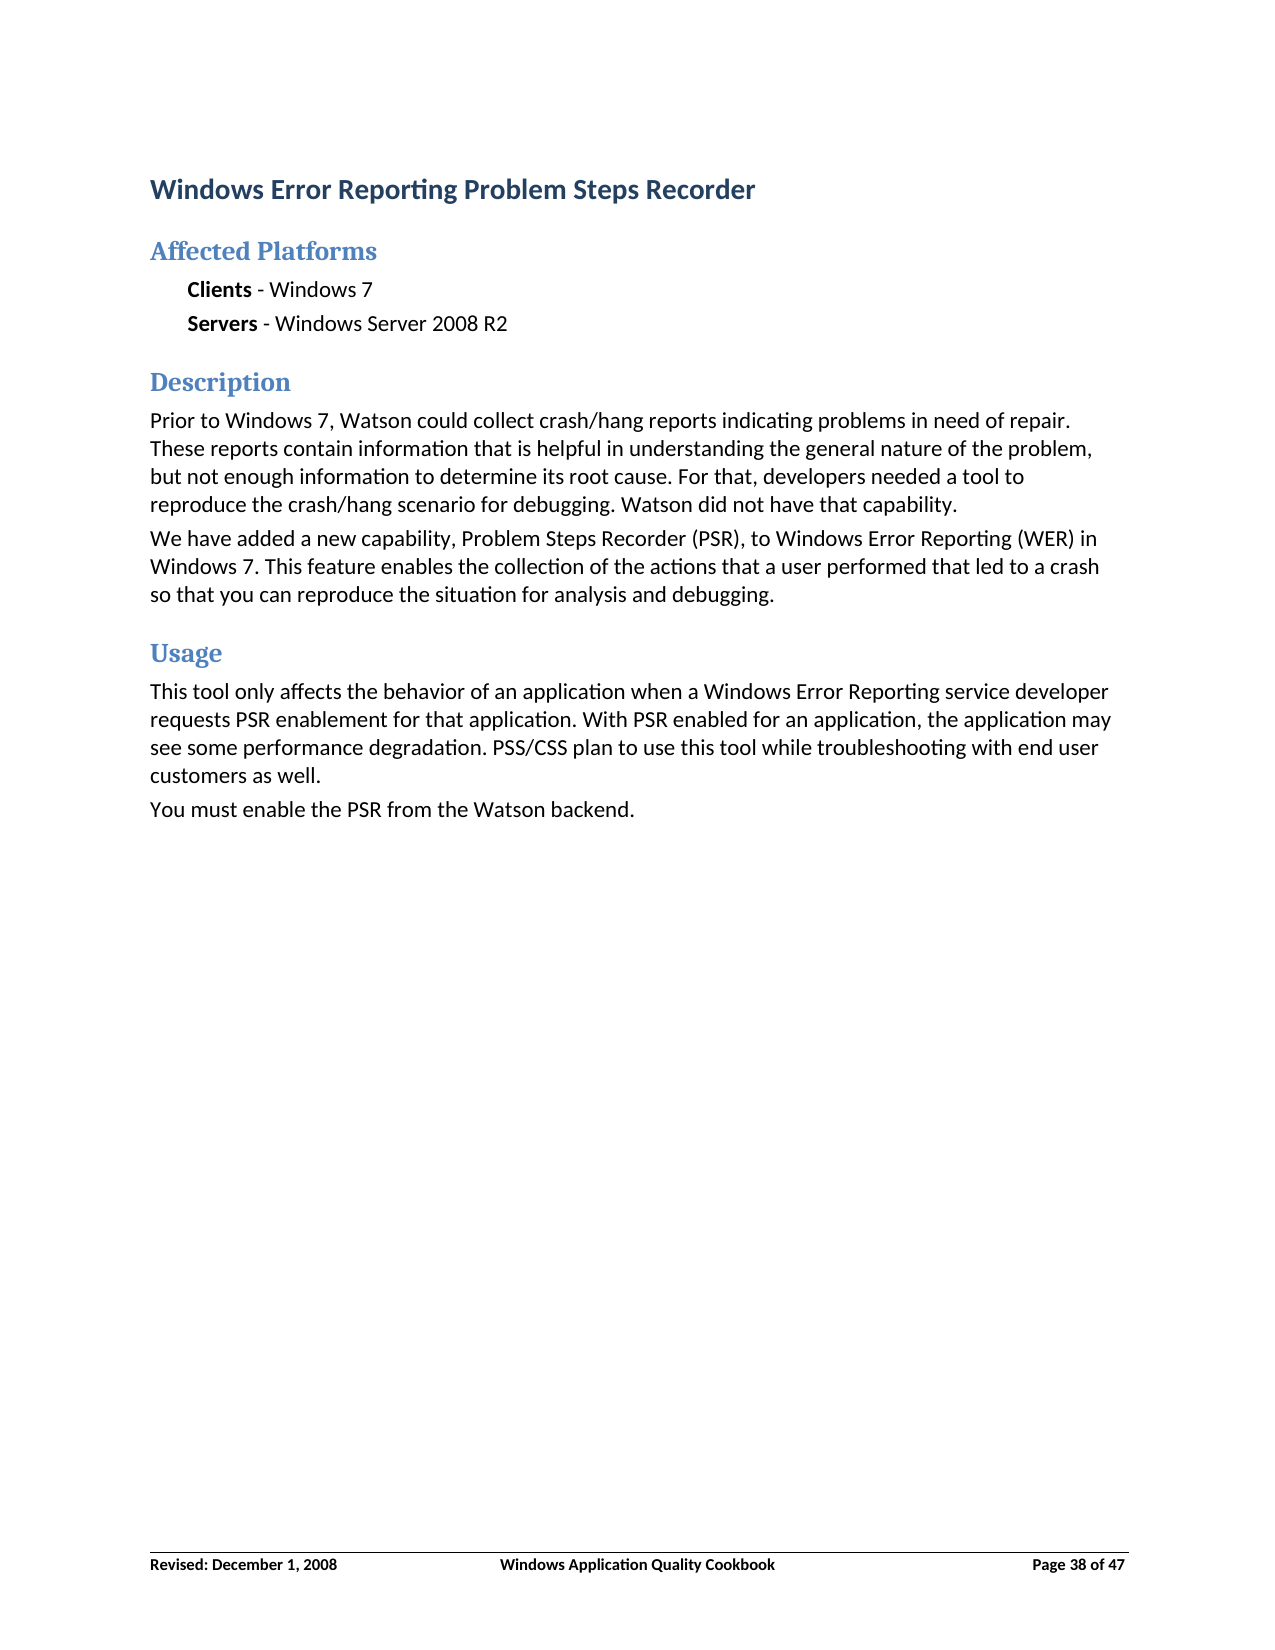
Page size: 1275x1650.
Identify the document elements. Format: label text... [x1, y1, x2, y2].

text Servers - Windows Server 2008 R2 [187, 309, 1125, 337]
subtitle Affected Platforms [150, 236, 1125, 267]
text Clients - Windows 7 [187, 275, 1125, 303]
text Prior to Windows 7, Watson could collect crash/hang reports indicating problems in need of repair. These reports contain information that is helpful in understanding the general nature of the problem, but not enough information to determine its root cause. For that, developers needed a tool to reproduce the crash/hang scenario for debugging. Watson did not have that capability. [150, 406, 1125, 518]
text You must enable the PSR from the Watson backend. [150, 795, 1125, 823]
subtitle Usage [150, 638, 1125, 669]
subtitle Windows Error Reporting Problem Steps Recorder [150, 171, 1129, 206]
subtitle Description [150, 367, 1125, 398]
text We have added a new capability, Problem Steps Recorder (PSR), to Windows Error Reporting (WER) in Windows 7. This feature enables the collection of the actions that a user performed that led to a crash so that you can reproduce the situation for analysis and debugging. [150, 524, 1125, 608]
text This tool only affects the behavior of an application when a Windows Error Reporting service developer requests PSR enablement for that application. With PSR enabled for an application, the application may see some performance degradation. PSS/CSS plan to use this tool while troubleshooting with end user customers as well. [150, 677, 1125, 789]
